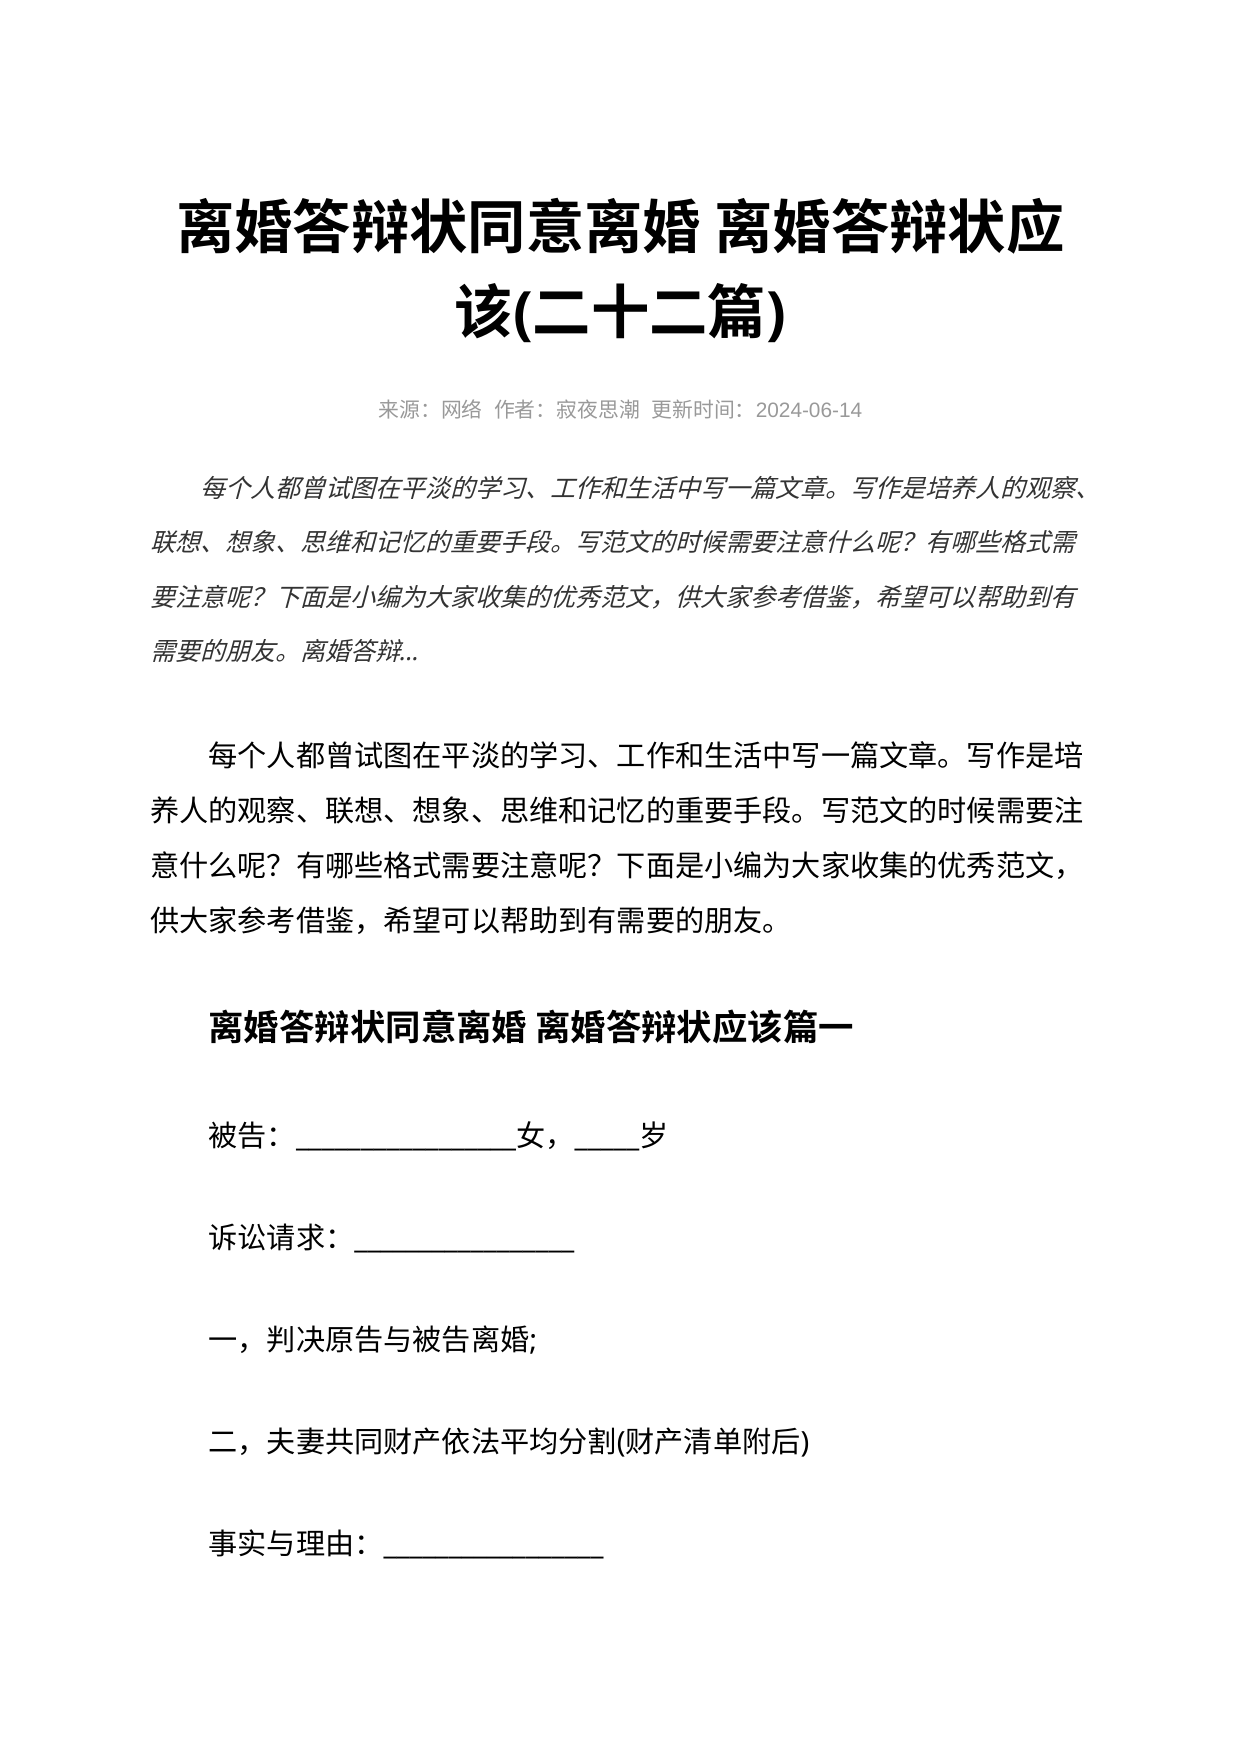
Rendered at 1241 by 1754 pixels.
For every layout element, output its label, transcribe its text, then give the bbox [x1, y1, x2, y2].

subtitle 离婚答辩状同意离婚 离婚答辩状应该(二十二篇) [150, 181, 1090, 351]
text 来源：网络 作者：寂夜思潮 更新时间：2024-06-14 [150, 397, 1090, 421]
text 每个人都曾试图在平淡的学习、工作和生活中写一篇文章。写作是培养人的观察、联想、想象、思维和记忆的重要手段。写范文的时候需要注意什么呢？有哪些格式需要注意呢？下面是小编为大家收集的优秀范文，供大家参考借鉴，希望可以帮助到有需要的朋友。 [150, 733, 1090, 939]
text 诉讼请求：_________________ [150, 1214, 1090, 1257]
text 二，夫妻共同财产依法平均分割(财产清单附后) [150, 1418, 1090, 1461]
text 事实与理由：_________________ [150, 1520, 1090, 1563]
text 离婚答辩状同意离婚 离婚答辩状应该篇一 [150, 999, 1090, 1050]
text 一，判决原告与被告离婚; [150, 1316, 1090, 1359]
text 被告：_________________女，_____岁 [150, 1112, 1090, 1155]
text 每个人都曾试图在平淡的学习、工作和生活中写一篇文章。写作是培养人的观察、联想、想象、思维和记忆的重要手段。写范文的时候需要注意什么呢？有哪些格式需要注意呢？下面是小编为大家收集的优秀范文，供大家参考借鉴，希望可以帮助到有需要的朋友。离婚答辩... [150, 468, 1090, 668]
